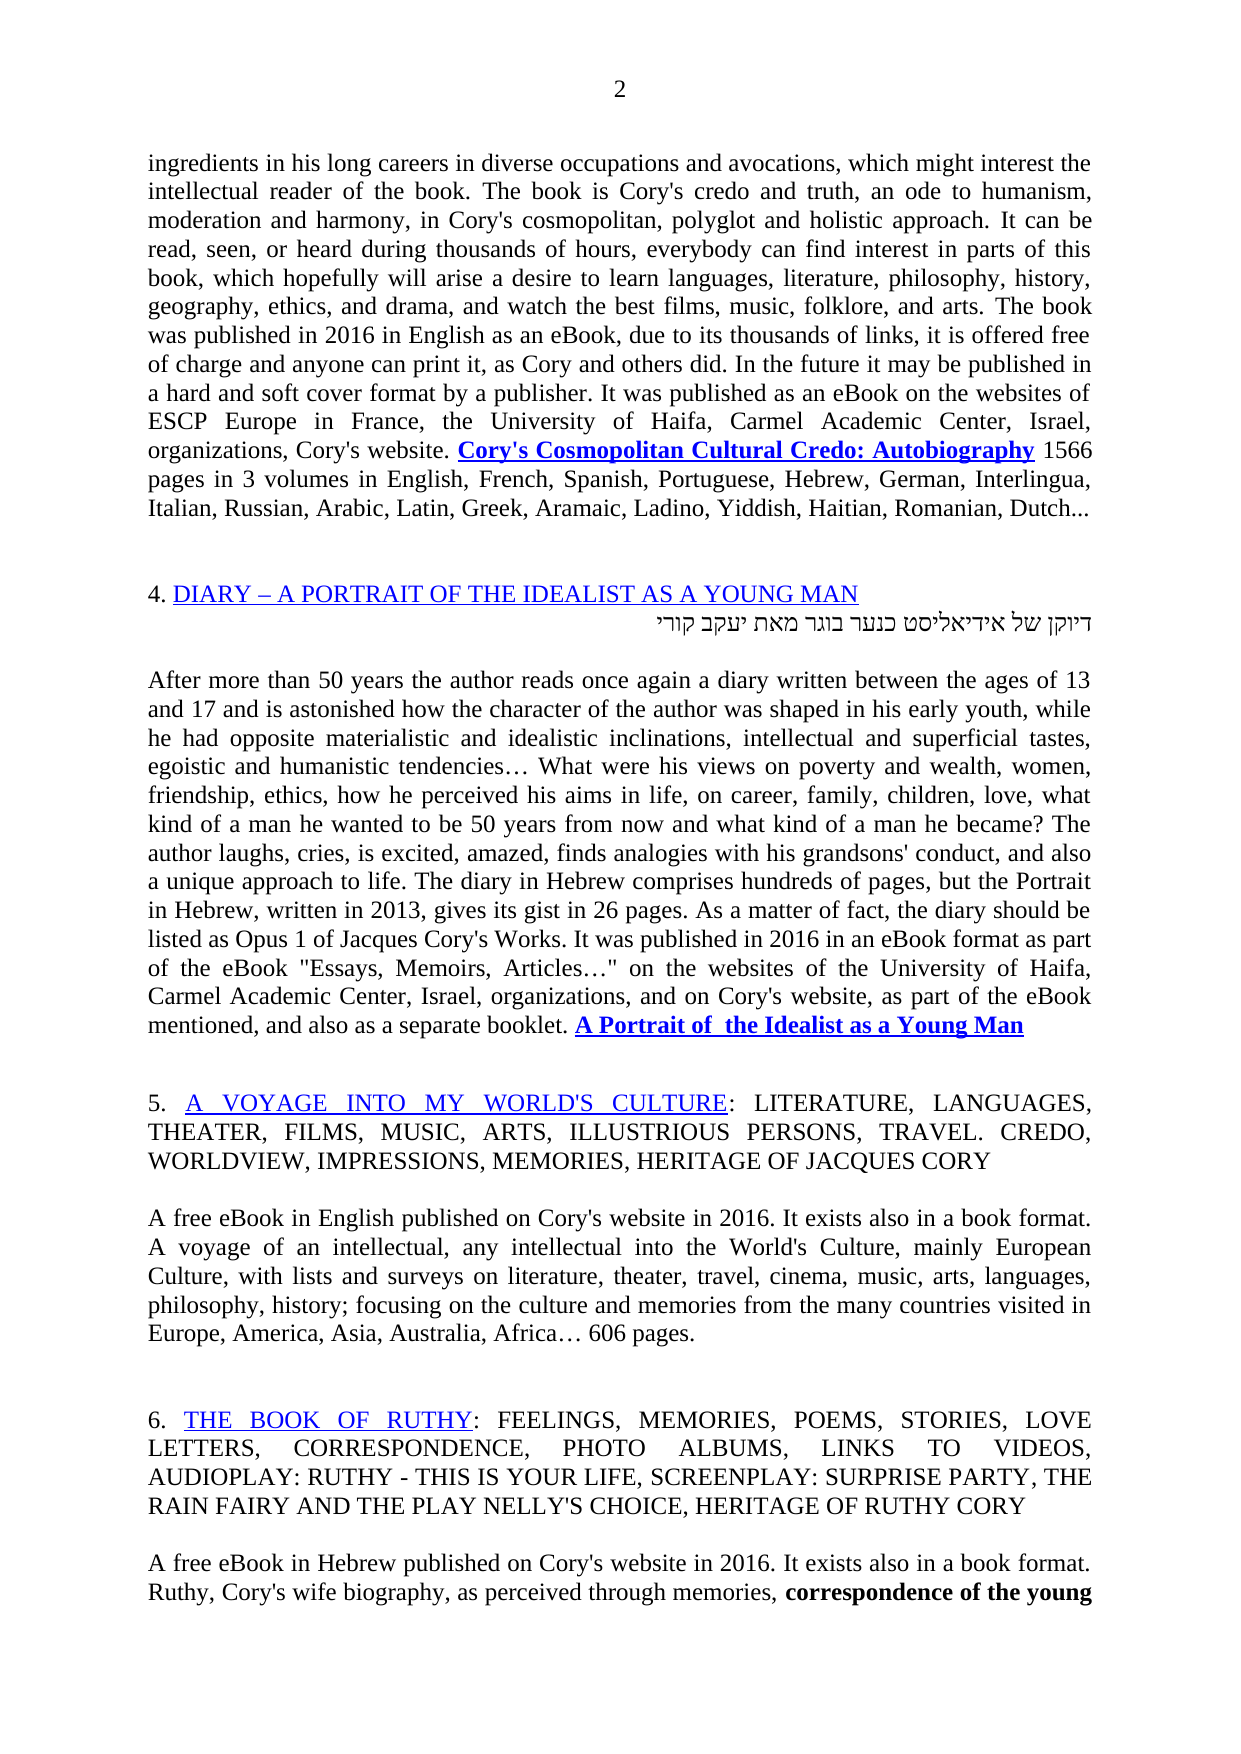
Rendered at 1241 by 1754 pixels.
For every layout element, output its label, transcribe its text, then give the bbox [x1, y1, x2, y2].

text 5. A VOYAGE INTO MY WORLD'S CULTURE: LITERATURE, LANGUAGES, THEATER, FILMS, MUSIC, ARTS, ILLUSTRIOUS PERSONS, TRAVEL. CREDO, WORLDVIEW, IMPRESSIONS, MEMORIES, HERITAGE OF JACQUES CORY [148, 1088, 1092, 1175]
text 4. DIARY – A PORTRAIT OF THE IDEALIST AS A YOUNG MAN [148, 579, 1092, 608]
text After more than 50 years the author reads once again a diary written between the ages of 13 and 17 and is astonished how the character of the author was shaped in his early youth, while he had opposite materialistic and idealistic inclinations, intellectual and superficial tastes, egoistic and humanistic tendencies… What were his views on poverty and wealth, women, friendship, ethics, how he perceived his aims in life, on career, family, children, love, what kind of a man he wanted to be 50 years from now and what kind of a man he became? The author laughs, cries, is excited, amazed, finds analogies with his grandsons' conduct, and also a unique approach to life. The diary in Hebrew comprises hundreds of pages, but the Portrait in Hebrew, written in 2013, gives its gist in 26 pages. As a matter of fact, the diary should be listed as Opus 1 of Jacques Cory's Works. It was published in 2016 in an eBook format as part of the eBook "Essays, Memoirs, Articles…" on the websites of the University of Haifa, Carmel Academic Center, Israel, organizations, and on Cory's website, as part of the eBook mentioned, and also as a separate booklet. A Portrait of the Idealist as a Young Man [148, 665, 1092, 1039]
text דיוקן של אידיאליסט כנער בוגר מאת יעקב קורי [148, 608, 1092, 636]
text A free eBook in English published on Cory's website in 2016. It exists also in a book format. A voyage of an intellectual, any intellectual into the World's Culture, mainly European Culture, with lists and surveys on literature, theater, travel, cinema, music, arts, languages, philosophy, history; focusing on the culture and memories from the many countries visited in Europe, America, Asia, Australia, Africa… 606 pages. [148, 1203, 1092, 1347]
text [148, 1548, 1092, 1606]
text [148, 148, 1092, 521]
text 6. THE BOOK OF RUTHY: FEELINGS, MEMORIES, POEMS, STORIES, LOVE LETTERS, CORRESPONDENCE, PHOTO ALBUMS, LINKS TO VIDEOS, AUDIOPLAY: RUTHY - THIS IS YOUR LIFE, SCREENPLAY: SURPRISE PARTY, THE RAIN FAIRY AND THE PLAY NELLY'S CHOICE, HERITAGE OF RUTHY CORY [148, 1405, 1092, 1520]
